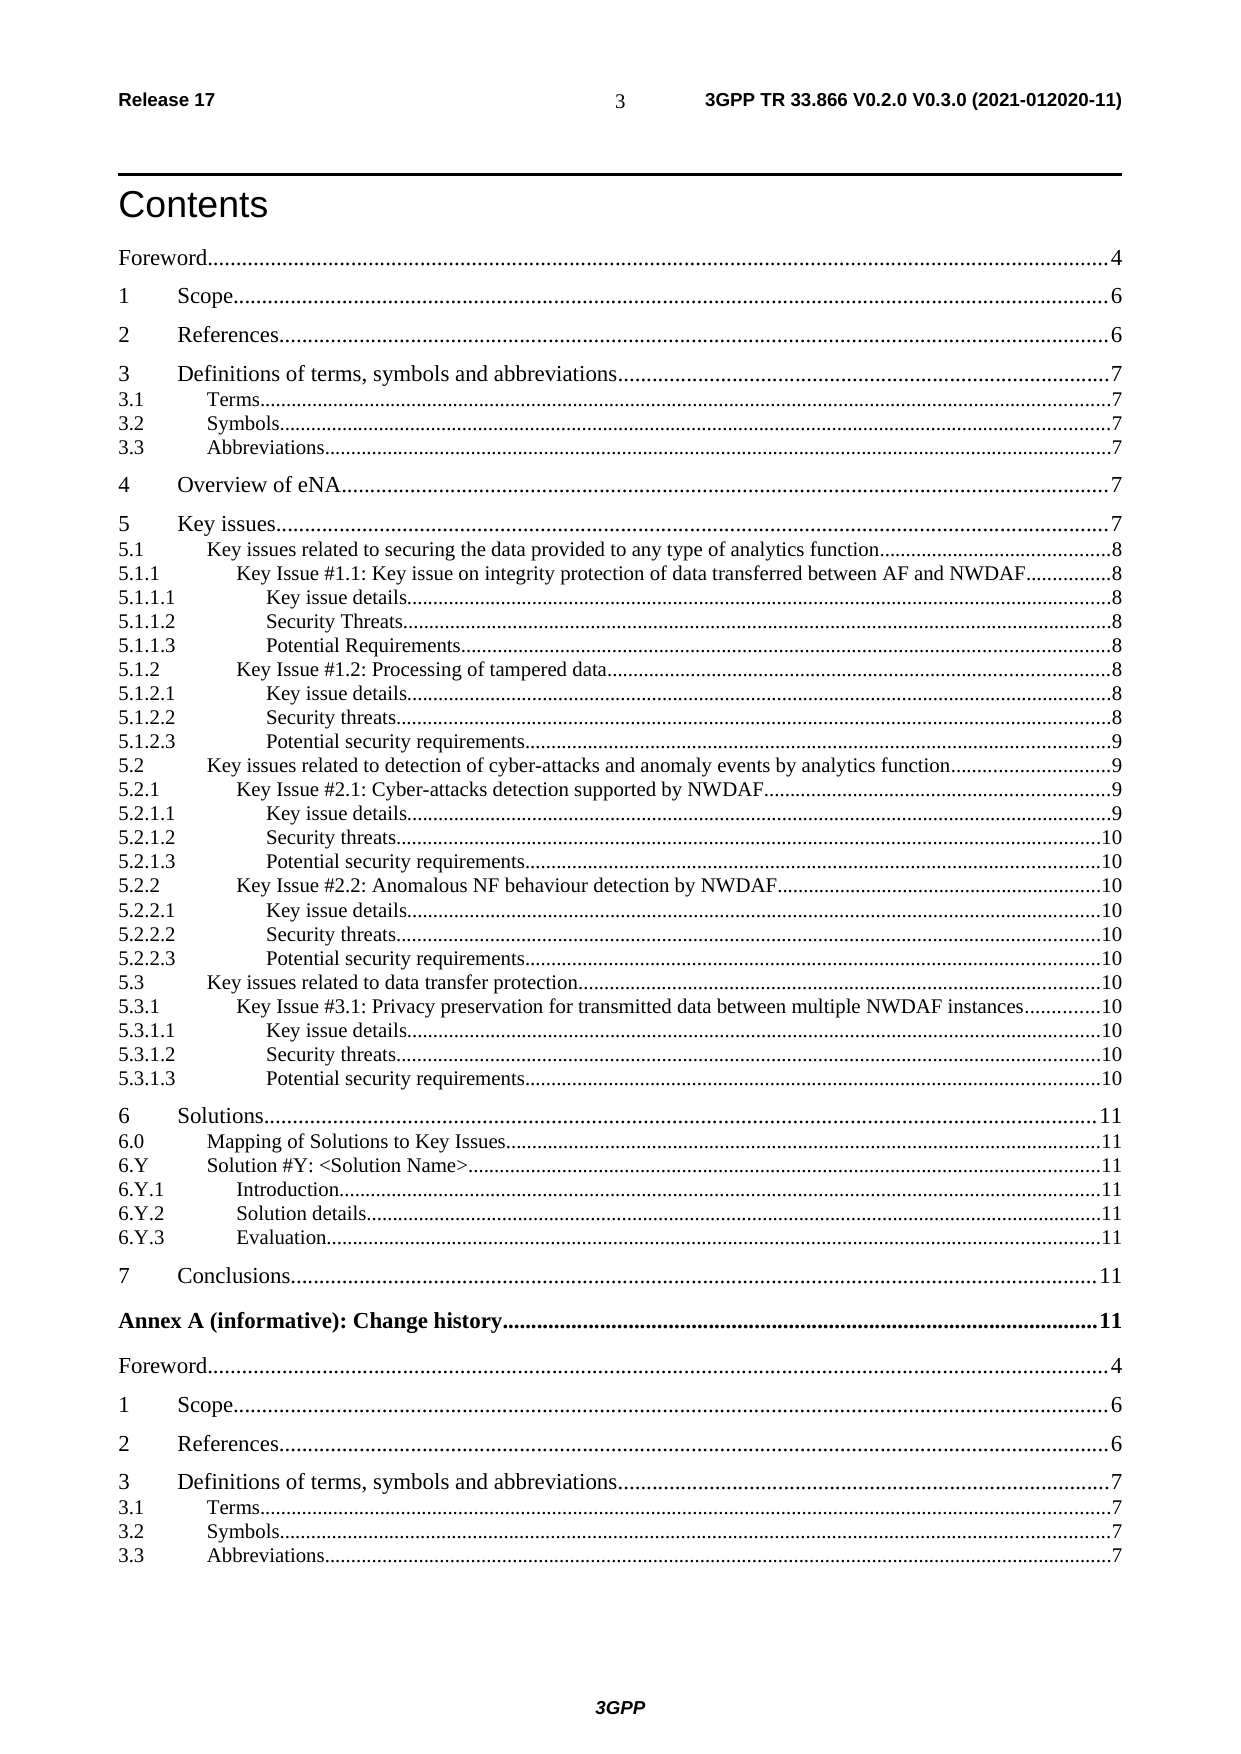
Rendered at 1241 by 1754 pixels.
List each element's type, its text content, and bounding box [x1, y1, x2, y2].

text Contents [118, 176, 1122, 225]
